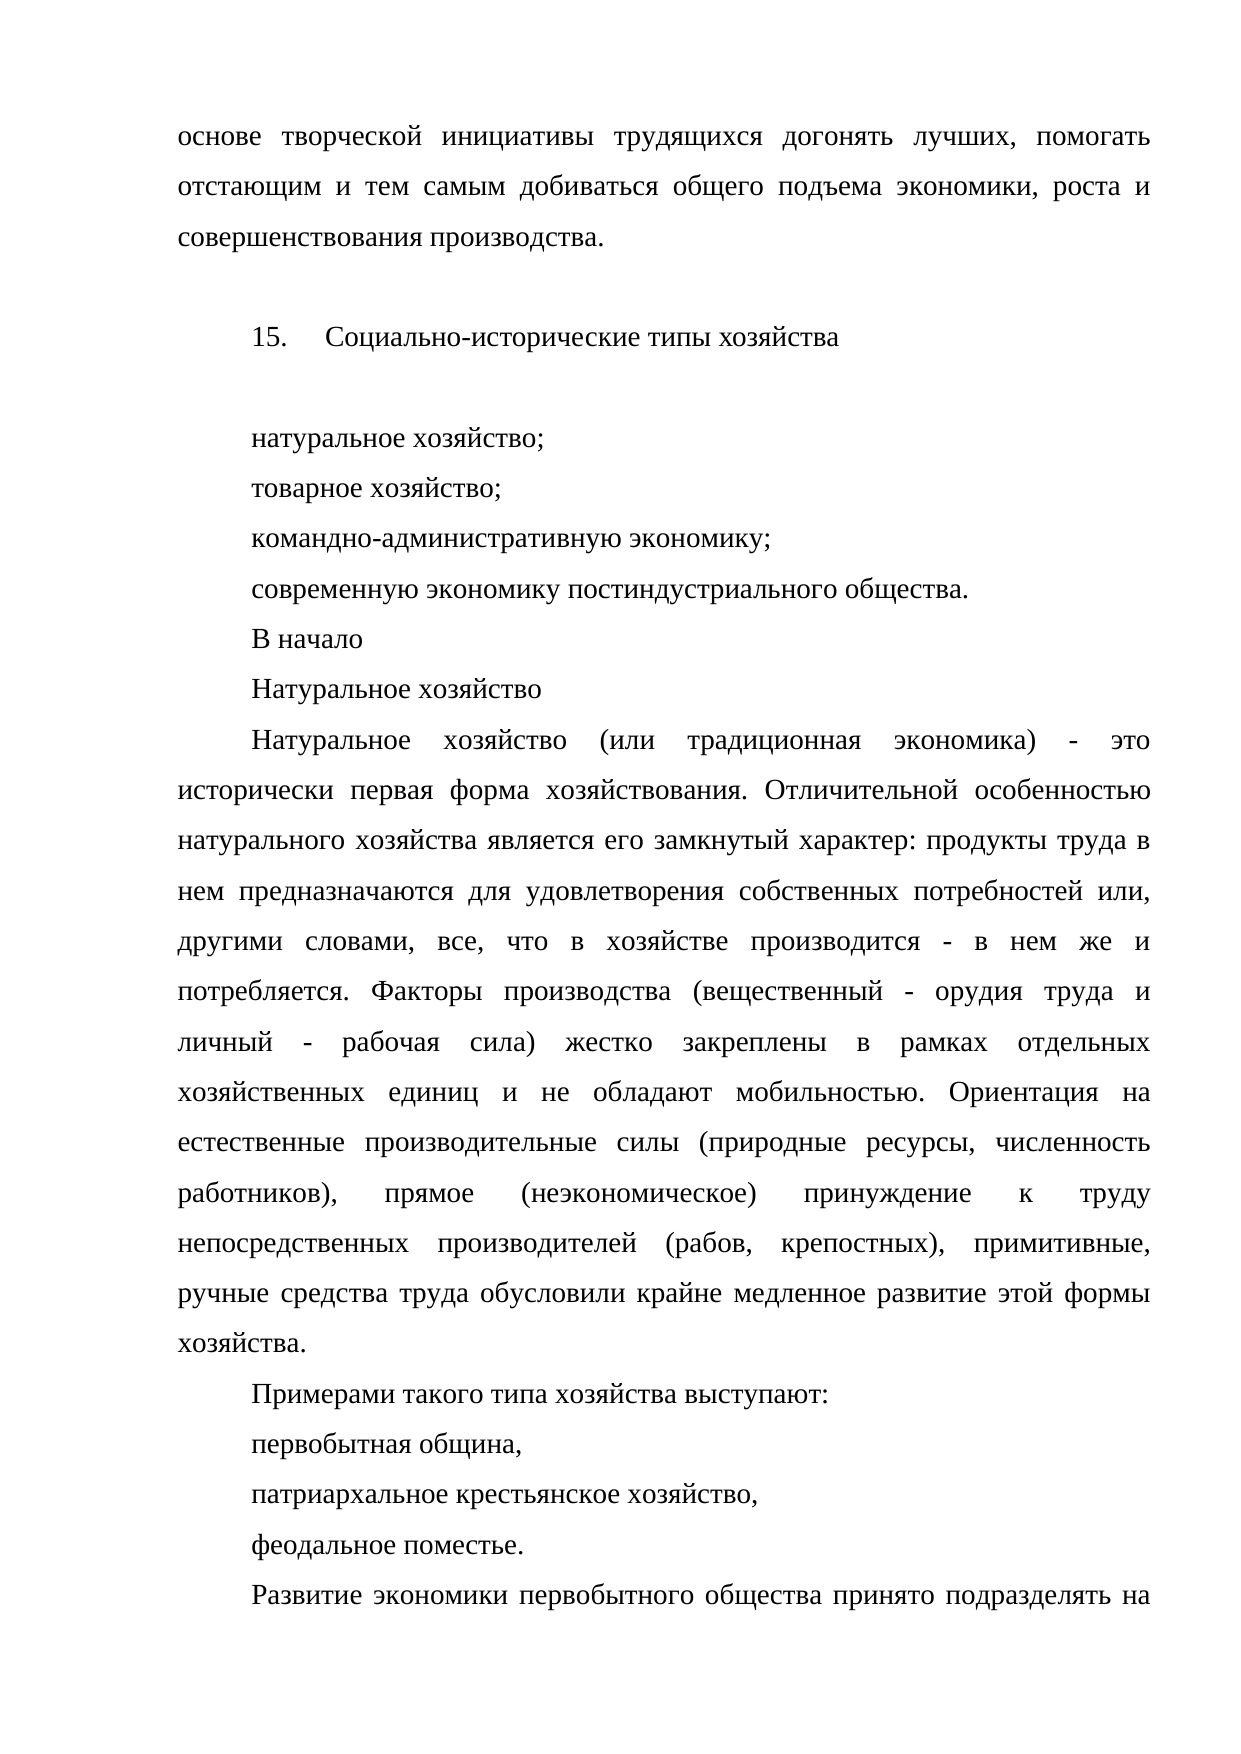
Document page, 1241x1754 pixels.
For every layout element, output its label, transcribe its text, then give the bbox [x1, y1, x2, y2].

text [177, 118, 1152, 252]
subtitle 15. Социально-исторические типы хозяйства [177, 319, 1152, 353]
text патриархальное крестьянское хозяйство, [177, 1477, 1152, 1510]
text командно-административную экономику; [177, 521, 1152, 554]
text Натуральное хозяйство (или традиционная экономика) - это исторически первая форма хозяйствования. Отличительной особенностью натурального хозяйства является его замкнутый характер: продукты труда в нем предназначаются для удовлетворения собственных потребностей или, другими словами, все, что в хозяйстве производится - в нем же и потребляется. Факторы производства (вещественный - орудия труда и личный - рабочая сила) жестко закреплены в рамках отдельных хозяйственных единиц и не обладают мобильностью. Ориентация на естественные производительные силы (природные ресурсы, численность работников), прямое (неэкономическое) принуждение к труду непосредственных производителей (рабов, крепостных), примитивные, ручные средства труда обусловили крайне медленное развитие этой формы хозяйства. [177, 722, 1152, 1359]
text товарное хозяйство; [177, 470, 1152, 504]
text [177, 1577, 1152, 1611]
text феодальное поместье. [177, 1527, 1152, 1560]
text натуральное хозяйство; [177, 420, 1152, 453]
text В начало [177, 621, 1152, 655]
text первобытная община, [177, 1426, 1152, 1460]
text современную экономику постиндустриального общества. [177, 571, 1152, 604]
text Натуральное хозяйство [177, 672, 1152, 705]
text Примерами такого типа хозяйства выступают: [177, 1376, 1152, 1409]
